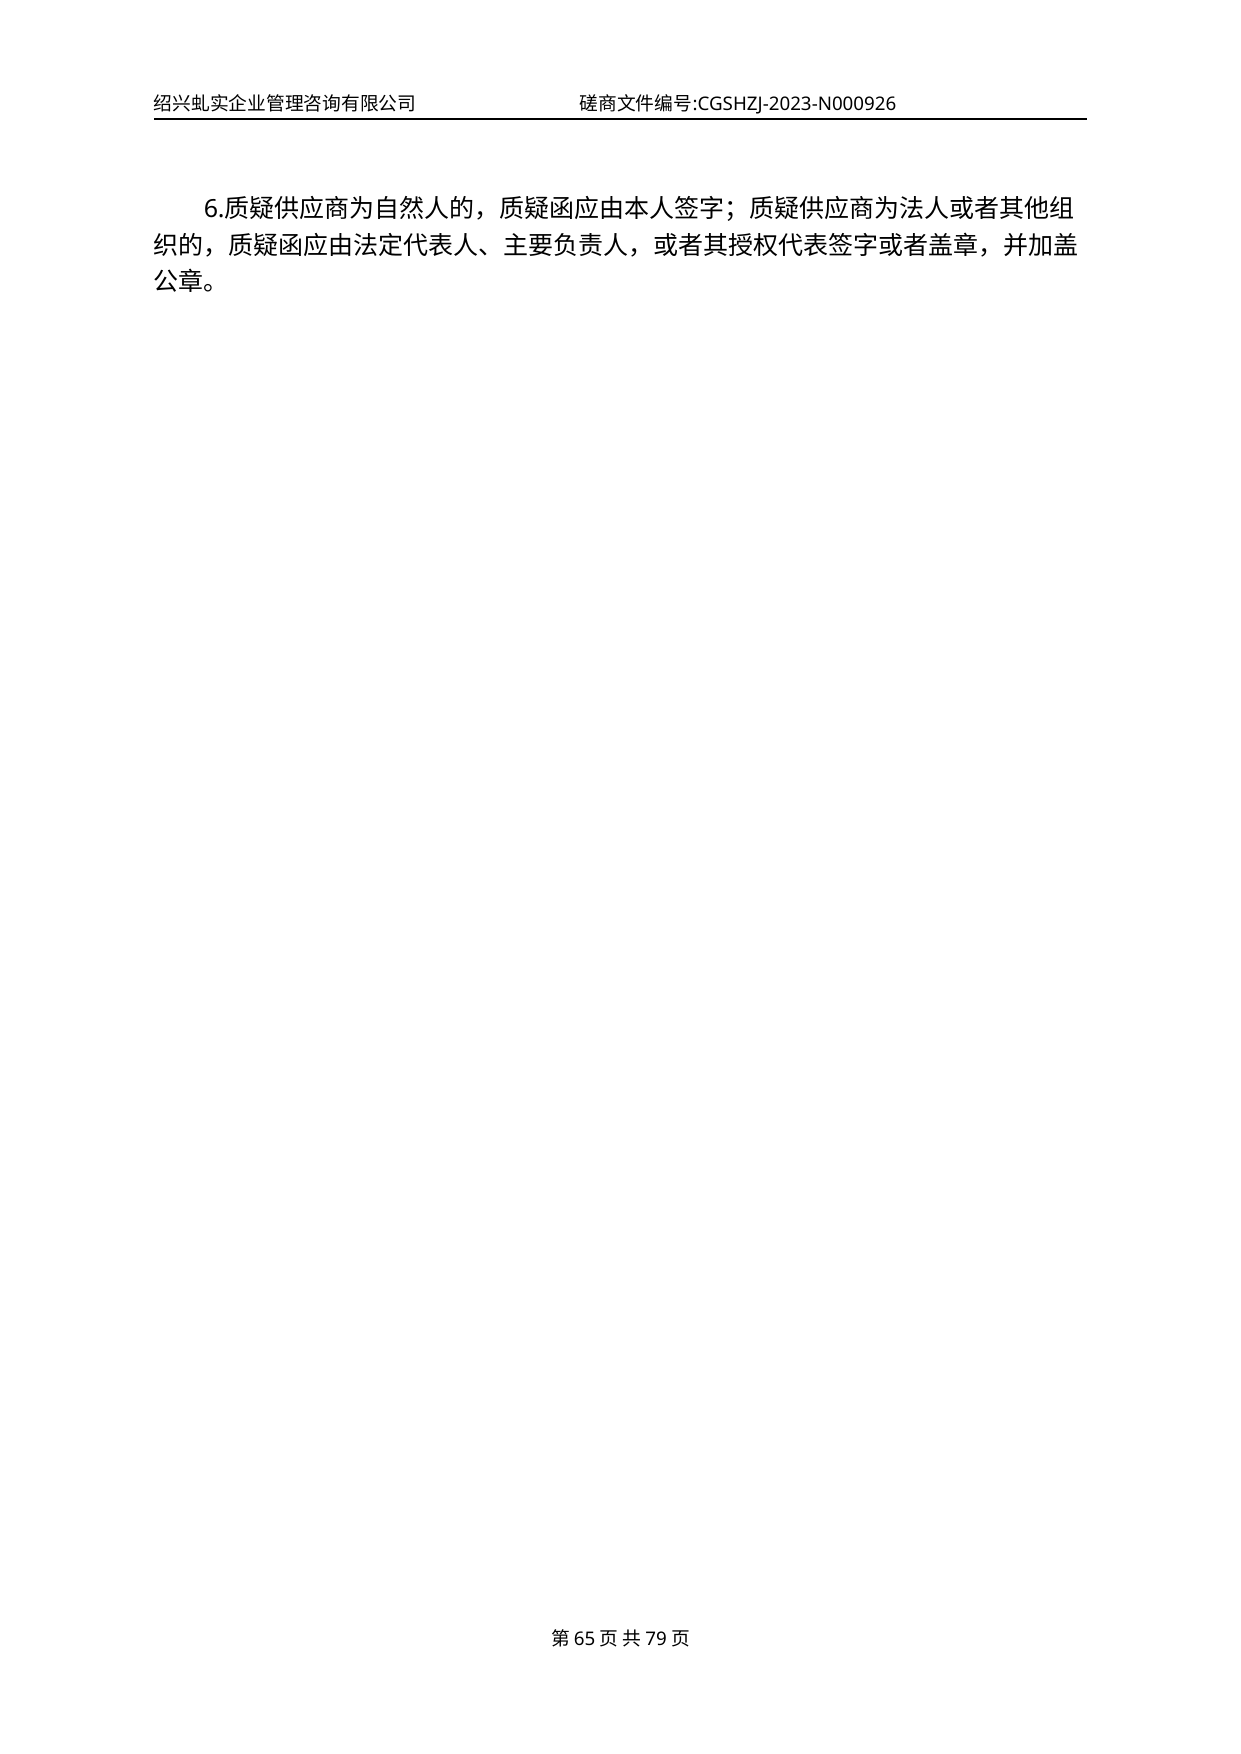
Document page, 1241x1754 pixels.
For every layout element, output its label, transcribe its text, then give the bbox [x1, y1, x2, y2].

text 6.质疑供应商为自然人的，质疑函应由本人签字；质疑供应商为法人或者其他组织的，质疑函应由法定代表人、主要负责人，或者其授权代表签字或者盖章，并加盖公章。 [153, 189, 1087, 298]
